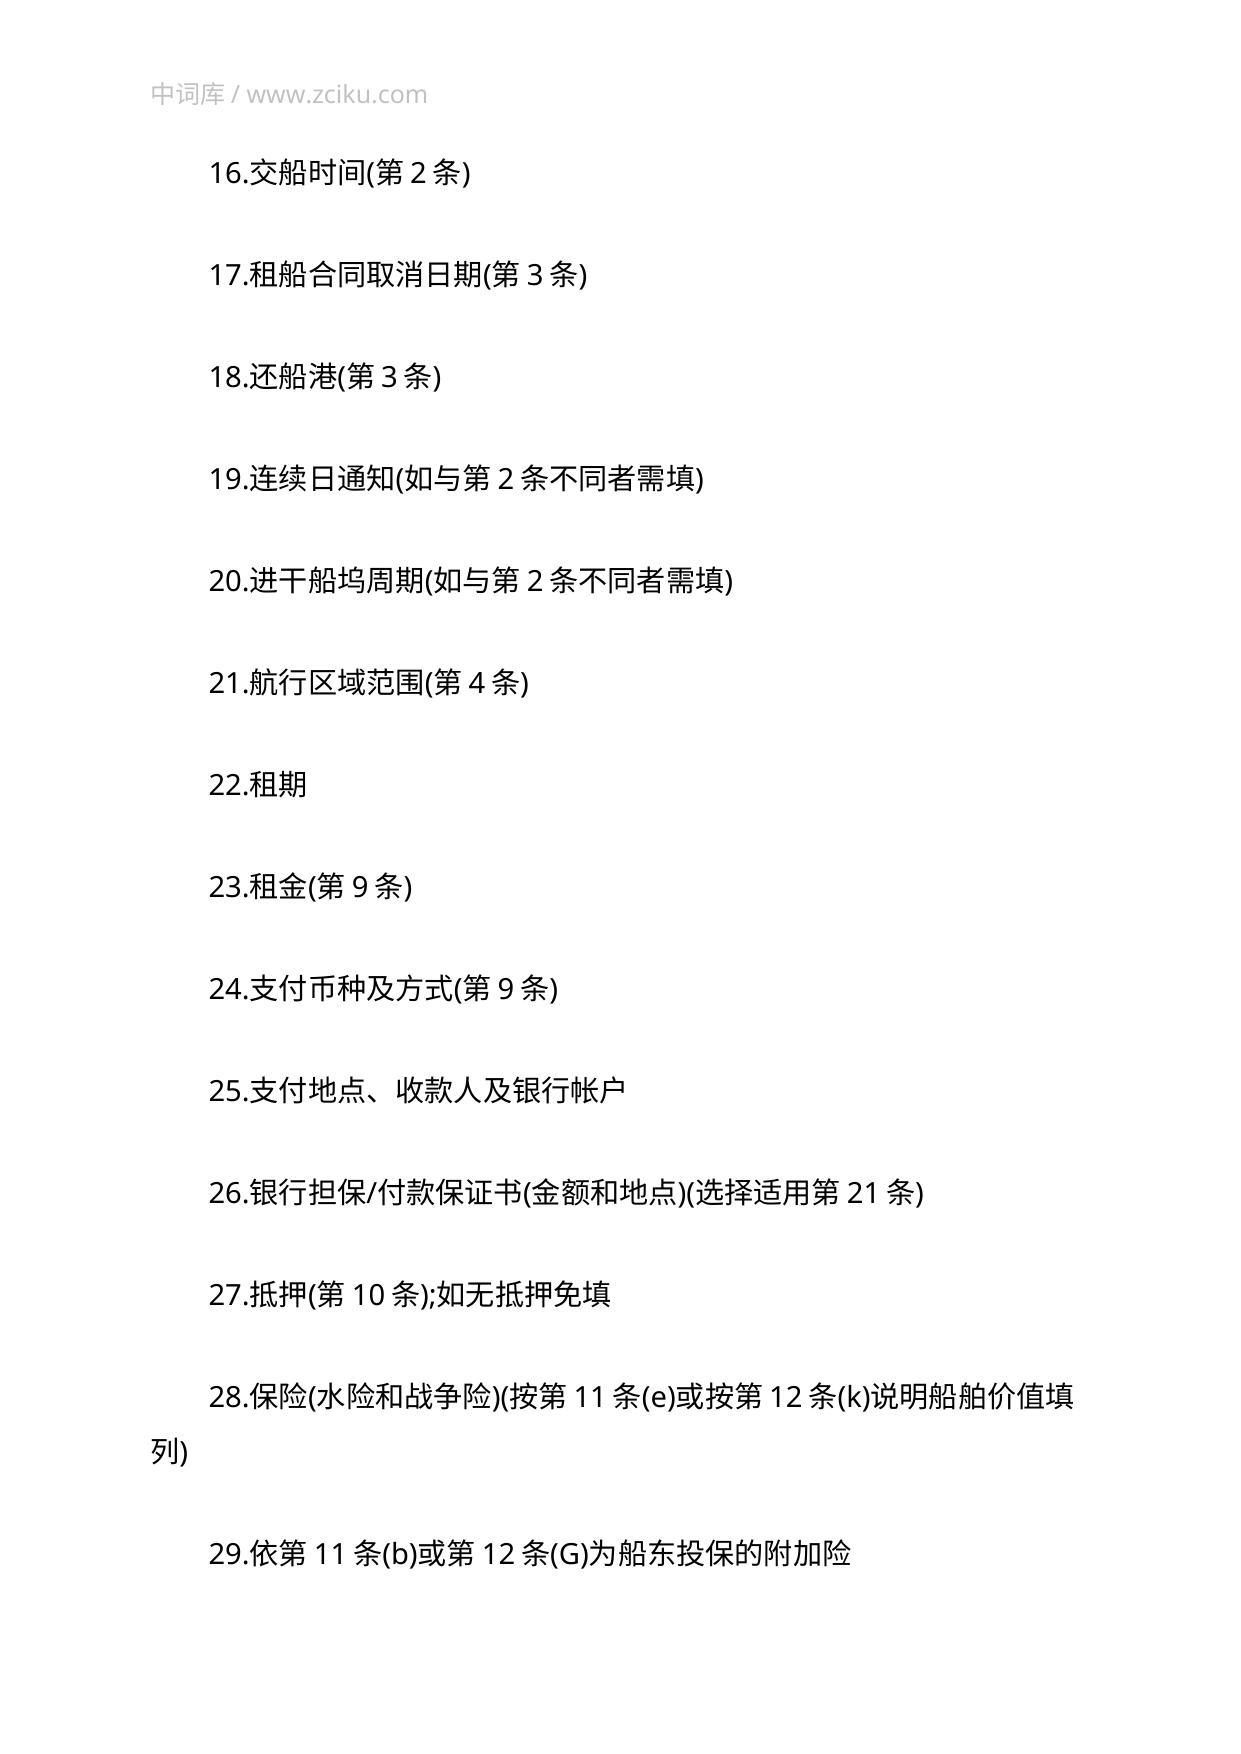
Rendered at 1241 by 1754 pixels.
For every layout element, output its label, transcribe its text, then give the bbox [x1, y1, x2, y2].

text 24.支付币种及方式(第9条) [150, 966, 1090, 1008]
text 23.租金(第9条) [150, 864, 1090, 906]
text 19.连续日通知(如与第2条不同者需填) [150, 456, 1090, 498]
text 21.航行区域范围(第4条) [150, 660, 1090, 702]
text 28.保险(水险和战争险)(按第11条(e)或按第12条(k)说明船舶价值填列) [150, 1374, 1090, 1471]
text 29.依第11条(b)或第12条(G)为船东投保的附加险 [150, 1531, 1090, 1573]
text 22.租期 [150, 762, 1090, 804]
text 16.交船时间(第2条) [150, 150, 1090, 192]
text 25.支付地点、收款人及银行帐户 [150, 1068, 1090, 1110]
text 27.抵押(第10条);如无抵押免填 [150, 1272, 1090, 1314]
text 26.银行担保/付款保证书(金额和地点)(选择适用第21条) [150, 1170, 1090, 1212]
text 17.租船合同取消日期(第3条) [150, 252, 1090, 294]
text 18.还船港(第3条) [150, 354, 1090, 396]
text 20.进干船坞周期(如与第2条不同者需填) [150, 558, 1090, 600]
